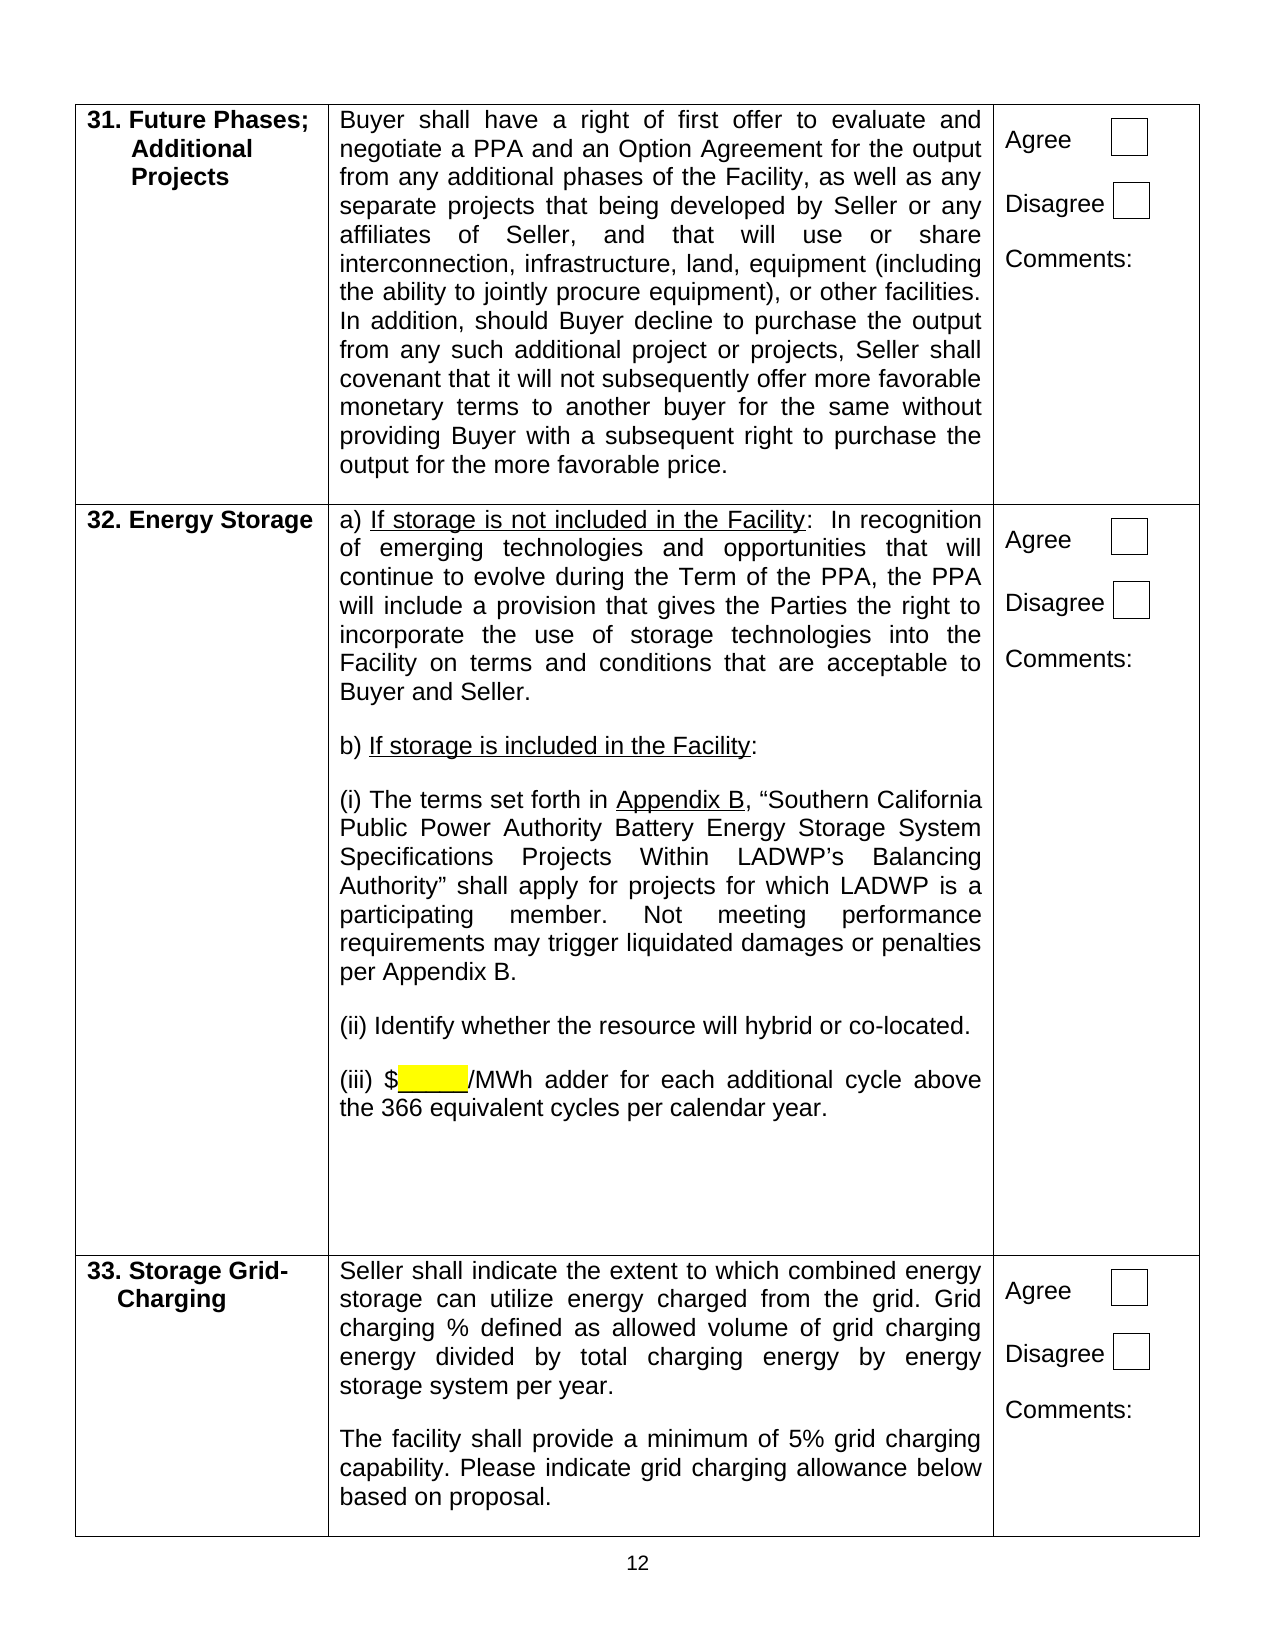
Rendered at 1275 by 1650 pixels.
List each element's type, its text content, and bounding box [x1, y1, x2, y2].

table_cell Agree Disagree Comments: [994, 505, 1199, 1254]
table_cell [329, 1256, 993, 1536]
table_cell Future Phases; Additional Projects [76, 105, 328, 503]
table_cell Buyer shall have a right of first offer to evaluate and negotiate a PPA and an Option Agreement for the output from any additional phases of the Facility, as well as any separate projects that being developed by Seller or any affiliates of Seller, and that will use or share interconnection, infrastructure, land, equipment (including the ability to jointly procure equipment), or other facilities. In addition, should Buyer decline to purchase the output from any such additional project or projects, Seller shall covenant that it will not subsequently offer more favorable monetary terms to another buyer for the same without providing Buyer with a subsequent right to purchase the output for the more favorable price. [329, 105, 993, 503]
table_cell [994, 105, 1199, 503]
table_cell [76, 1256, 328, 1536]
table_cell Energy Storage [76, 505, 328, 1254]
table_cell a) If storage is not included in the Facility: In recognition of emerging technologies and opportunities that will continue to evolve during the Term of the PPA, the PPA will include a provision that gives the Parties the right to incorporate the use of storage technologies into the Facility on terms and conditions that are acceptable to Buyer and Seller. b) If storage is included in the Facility: (i) The terms set forth in Appendix B, “Southern California Public Power Authority Battery Energy Storage System Specifications Projects Within LADWP’s Balancing Authority” shall apply for projects for which LADWP is a participating member. Not meeting performance requirements may trigger liquidated damages or penalties per Appendix B. (ii) Identify whether the resource will hybrid or co-located. (iii) $_____/MWh adder for each additional cycle above the 366 equivalent cycles per calendar year. [329, 505, 993, 1254]
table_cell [994, 1256, 1199, 1536]
